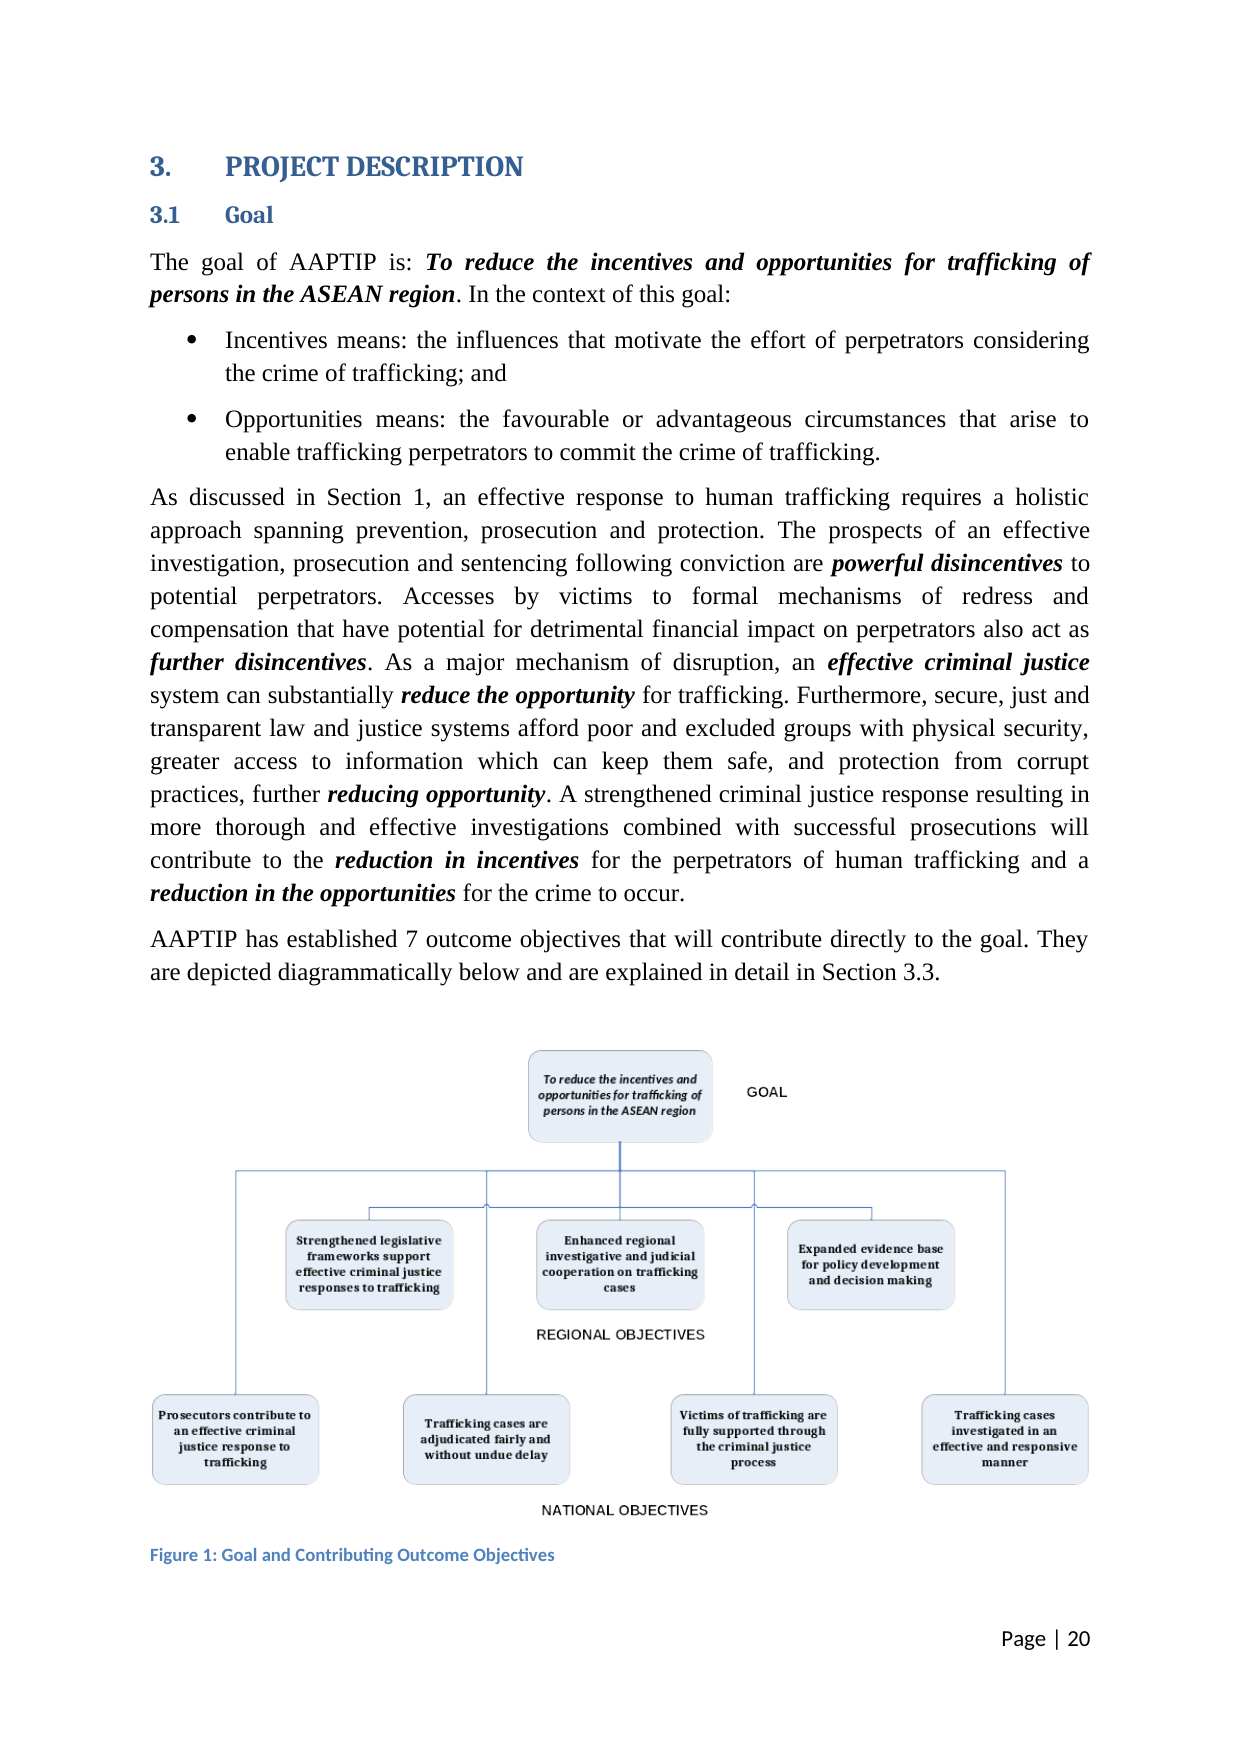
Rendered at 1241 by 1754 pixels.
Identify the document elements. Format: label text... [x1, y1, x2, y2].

text The goal of AAPTIP is: To reduce the incentives and opportunities for trafficking of persons in the ASEAN region. In the context of this goal: [150, 247, 1090, 308]
text As discussed in Section 1, an effective response to human trafficking requires a holistic approach spanning prevention, prosecution and protection. The prospects of an effective investigation, prosecution and sentencing following conviction are powerful disincentives to potential perpetrators. Accesses by victims to formal mechanisms of redress and compensation that have potential for detrimental financial impact on perpetrators also act as further disincentives. As a major mechanism of disruption, an effective criminal justice system can substantially reduce the opportunity for trafficking. Furthermore, secure, just and transparent law and justice systems afford poor and excluded groups with physical security, greater access to information which can keep them safe, and protection from corrupt practices, further reducing opportunity. A strengthened criminal justice response resulting in more thorough and effective investigations combined with successful prosecutions will contribute to the reduction in incentives for the perpetrators of human trafficking and a reduction in the opportunities for the crime to occur. [150, 482, 1090, 907]
list Incentives means: the influences that motivate the effort of perpetrators considering the crime of trafficking; and [187, 325, 1090, 387]
subtitle 3. PROJECT DESCRIPTION [150, 150, 1090, 183]
text AAPTIP has established 7 outcome objectives that will contribute directly to the goal. They are depicted diagrammatically below and are explained in detail in Section 3.3. [150, 924, 1090, 986]
list Opportunities means: the favourable or advantageous circumstances that arise to enable trafficking perpetrators to commit the crime of trafficking. [187, 404, 1090, 465]
subtitle 3.1 Goal [150, 201, 1090, 230]
